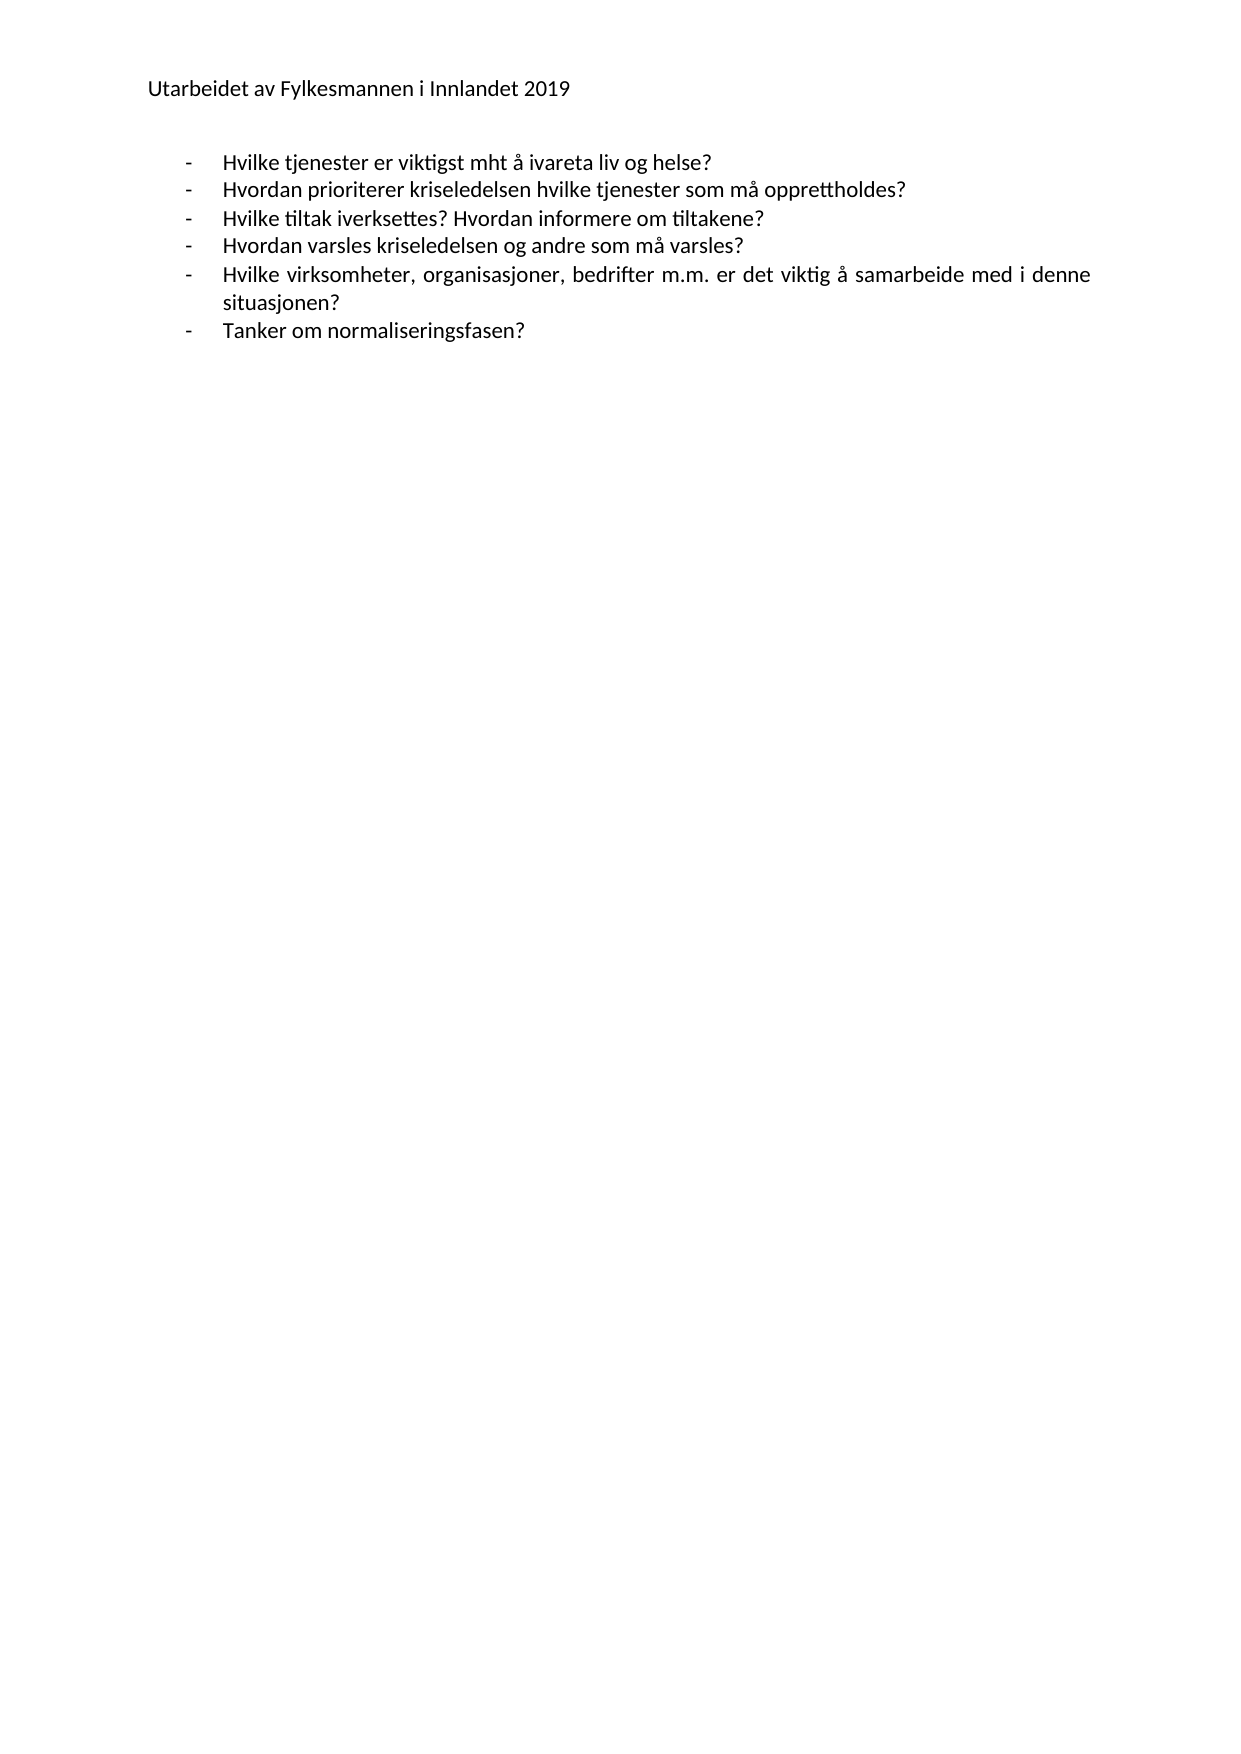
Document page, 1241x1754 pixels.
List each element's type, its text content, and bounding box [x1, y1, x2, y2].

list Tanker om normaliseringsfasen? [185, 316, 1093, 344]
list Hvilke virksomheter, organisasjoner, bedrifter m.m. er det viktig å samarbeide med i denne situasjonen? [185, 260, 1093, 316]
list Hvordan varsles kriseledelsen og andre som må varsles? [185, 232, 1093, 260]
list Hvilke tjenester er viktigst mht å ivareta liv og helse? [185, 148, 1093, 176]
list Hvordan prioriterer kriseledelsen hvilke tjenester som må opprettholdes? [185, 176, 1093, 204]
list Hvilke tiltak iverksettes? Hvordan informere om tiltakene? [185, 204, 1093, 232]
